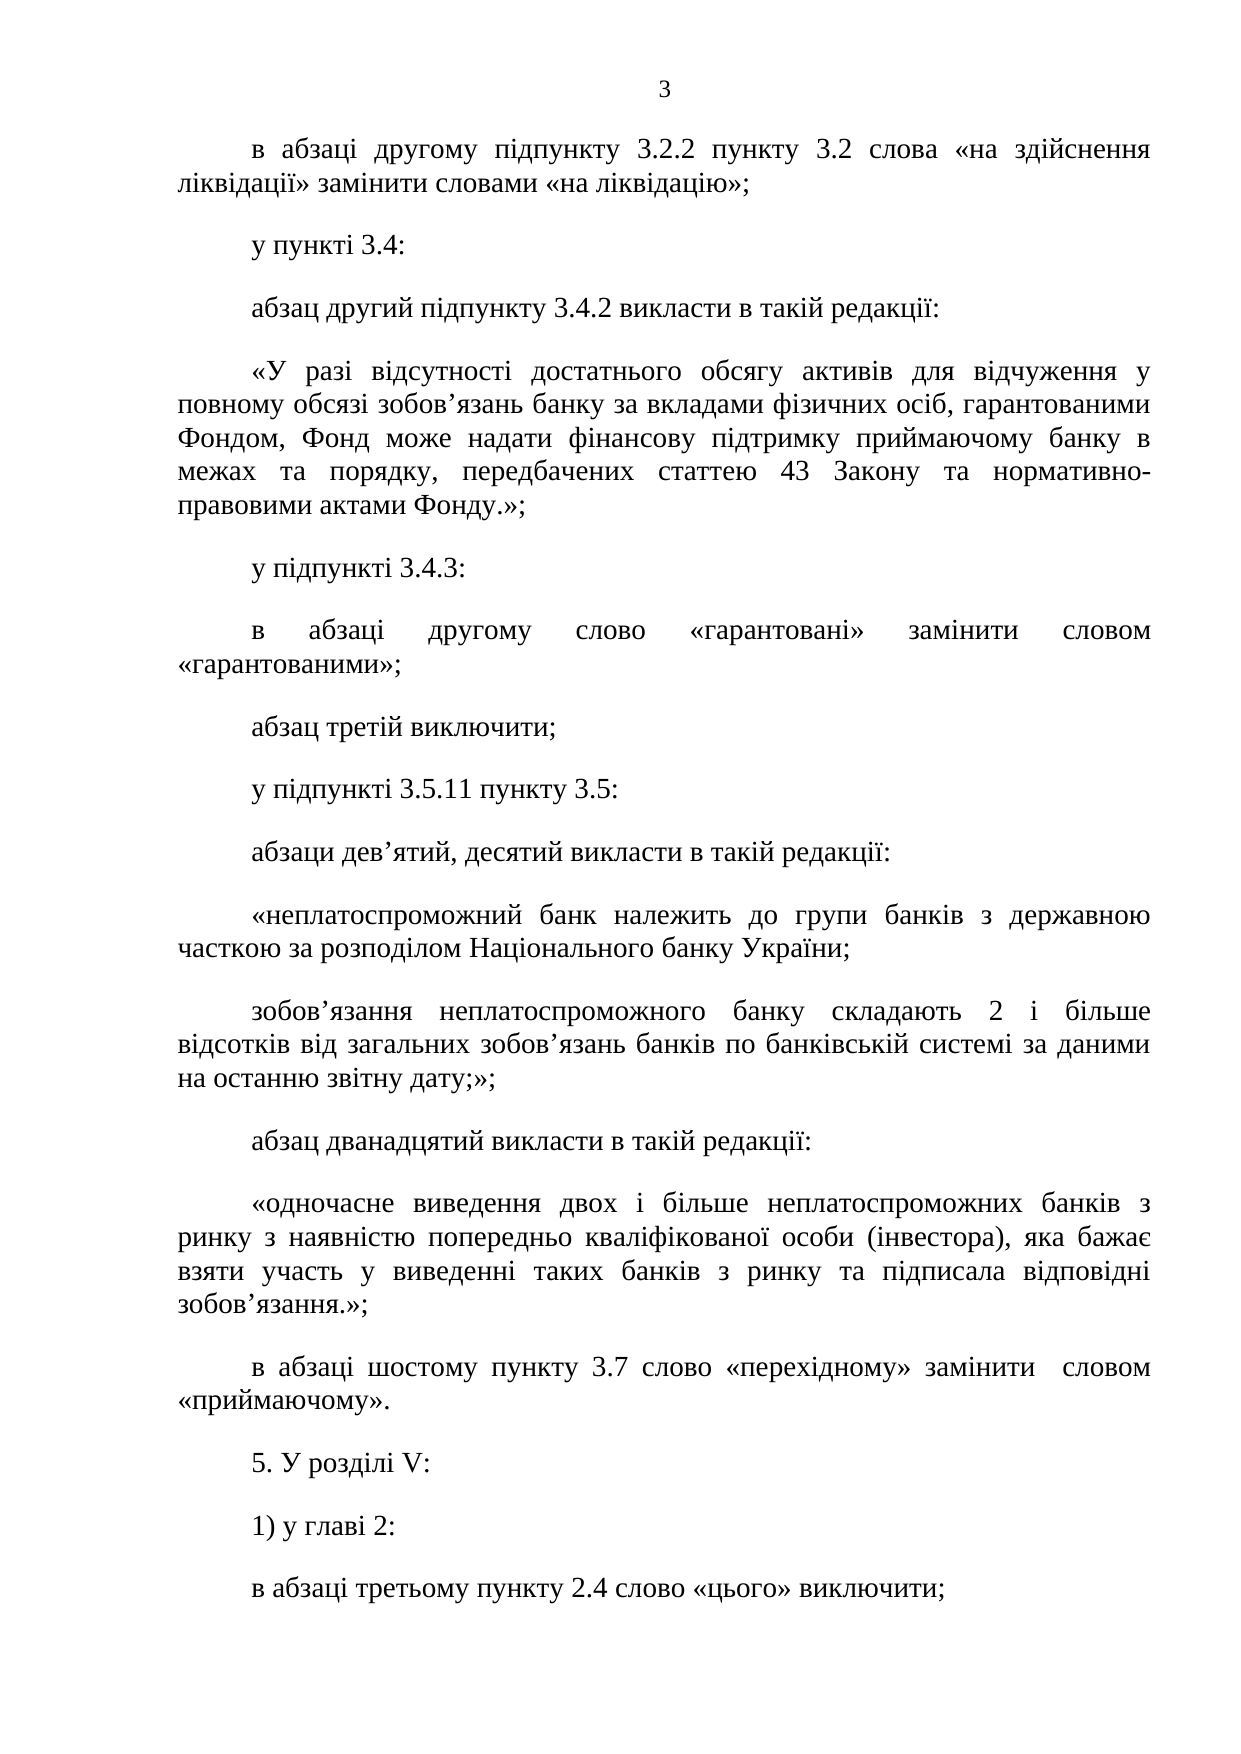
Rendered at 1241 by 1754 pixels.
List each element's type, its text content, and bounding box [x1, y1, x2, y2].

text в абзаці шостому пункту 3.7 слово «перехідному» замінити словом «приймаючому». [177, 1349, 1152, 1416]
text зобов’язання неплатоспроможного банку складають 2 і більше відсотків від загальних зобов’язань банків по банківській системі за даними на останню звітну дату;»; [177, 993, 1152, 1094]
text «неплатоспроможний банк належить до групи банків з державною часткою за розподілом Національного банку України; [177, 897, 1152, 964]
text 5. У розділі V: [177, 1445, 1152, 1479]
text у пункті 3.4: [177, 227, 1152, 261]
text абзац дванадцятий викласти в такій редакції: [177, 1123, 1152, 1156]
text абзац третій виключити; [177, 709, 1152, 742]
text абзац другий підпункту 3.4.2 викласти в такій редакції: [177, 290, 1152, 324]
text «одночасне виведення двох і більше неплатоспроможних банків з ринку з наявністю попередньо кваліфікованої особи (інвестора), яка бажає взяти участь у виведенні таких банків з ринку та підписала відповідні зобов’язання.»; [177, 1186, 1152, 1320]
text в абзаці другому підпункту 3.2.2 пункту 3.2 слова «на здійснення ліквідації» замінити словами «на ліквідацію»; [177, 131, 1152, 198]
text в абзаці третьому пункту 2.4 слово «цього» виключити; [177, 1571, 1152, 1604]
text абзаци дев’ятий, десятий викласти в такій редакції: [177, 834, 1152, 868]
text у підпункті 3.5.11 пункту 3.5: [177, 771, 1152, 805]
text у підпункті 3.4.3: [177, 550, 1152, 583]
text в абзаці другому слово «гарантовані» замінити словом «гарантованими»; [177, 612, 1152, 679]
text «У разі відсутності достатнього обсягу активів для відчуження у повному обсязі зобов’язань банку за вкладами фізичних осіб, гарантованими Фондом, Фонд може надати фінансову підтримку приймаючому банку в межах та порядку, передбачених статтею 43 Закону та нормативно-правовими актами Фонду.»; [177, 353, 1152, 521]
text 1) у главі 2: [177, 1508, 1152, 1541]
